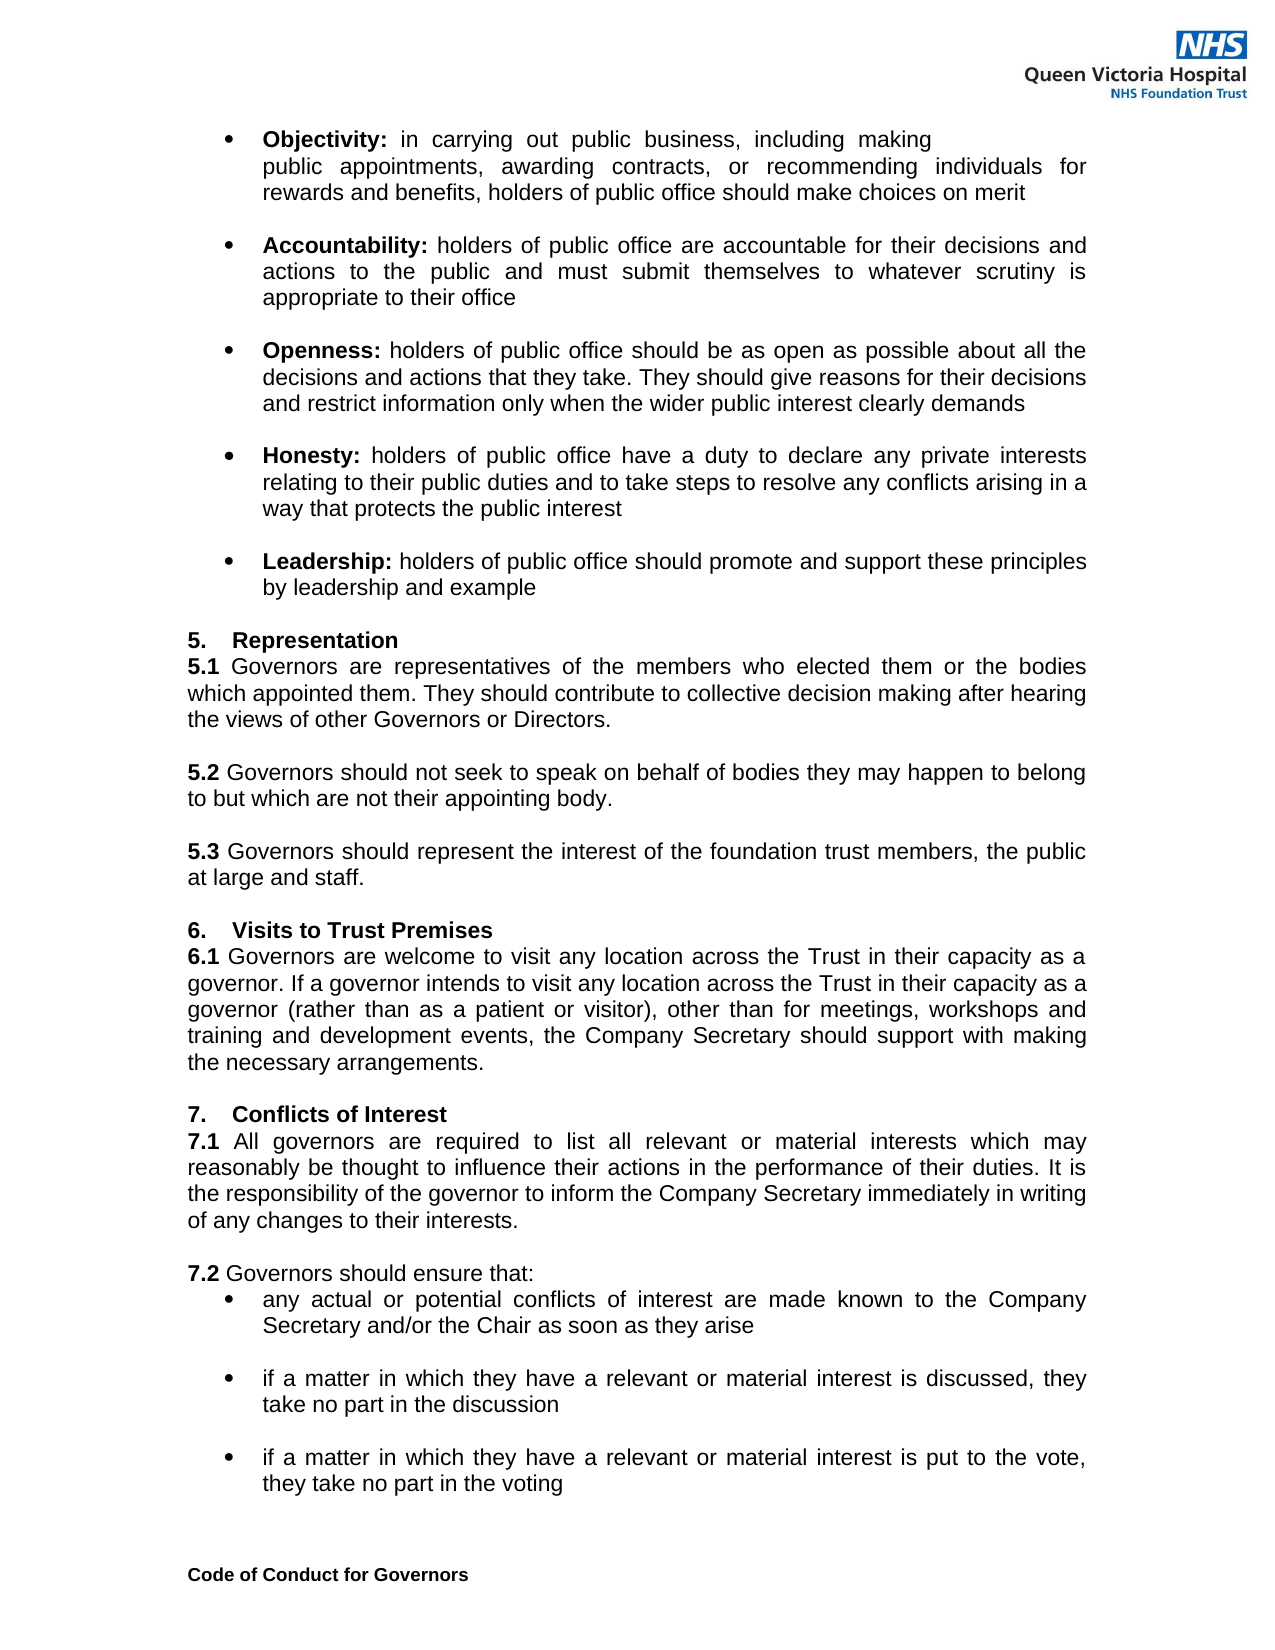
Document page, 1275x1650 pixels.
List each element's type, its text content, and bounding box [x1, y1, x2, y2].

list if a matter in which they have a relevant or material interest is put to the vote, they take no part in the voting [225, 1444, 1087, 1497]
text 5.1 Governors are representatives of the members who elected them or the bodies which appointed them. They should contribute to collective decision making after hearing the views of other Governors or Directors. [187, 653, 1087, 732]
list Objectivity: in carrying out public business, including making public appointments, awarding contracts, or recommending individuals for rewards and benefits, holders of public office should make choices on merit [225, 126, 1087, 205]
text 5.3 Governors should represent the interest of the foundation trust members, the public at large and staff. [187, 838, 1087, 891]
text 7.2 Governors should ensure that: [187, 1259, 1087, 1286]
text 6.1 Governors are welcome to visit any location across the Trust in their capacity as a governor. If a governor intends to visit any location across the Trust in their capacity as a governor (rather than as a patient or visitor), other than for meetings, workshops and training and development events, the Company Secretary should support with making the necessary arrangements. [187, 943, 1087, 1075]
list Conflicts of Interest [187, 1101, 1087, 1128]
text 5.2 Governors should not seek to speak on behalf of bodies they may happen to belong to but which are not their appointing body. [187, 759, 1087, 811]
list Accountability: holders of public office are accountable for their decisions and actions to the public and must submit themselves to whatever scrutiny is appropriate to their office [225, 232, 1087, 311]
list Representation [187, 627, 1087, 653]
list if a matter in which they have a relevant or material interest is discussed, they take no part in the discussion [225, 1365, 1087, 1418]
text 7.1 All governors are required to list all relevant or material interests which may reasonably be thought to influence their actions in the performance of their duties. It is the responsibility of the governor to inform the Company Secretary immediately in writing of any changes to their interests. [187, 1128, 1087, 1233]
list Visits to Trust Premises [187, 917, 1087, 943]
list Honesty: holders of public office have a duty to declare any private interests relating to their public duties and to take steps to resolve any conflicts arising in a way that protects the public interest [225, 442, 1087, 522]
picture [951, 2, 1275, 149]
list Openness: holders of public office should be as open as possible about all the decisions and actions that they take. They should give reasons for their decisions and restrict information only when the wider public interest clearly demands [225, 337, 1087, 416]
list Leadership: holders of public office should promote and support these principles by leadership and example [225, 548, 1087, 601]
list any actual or potential conflicts of interest are made known to the Company Secretary and/or the Chair as soon as they arise [225, 1286, 1087, 1338]
